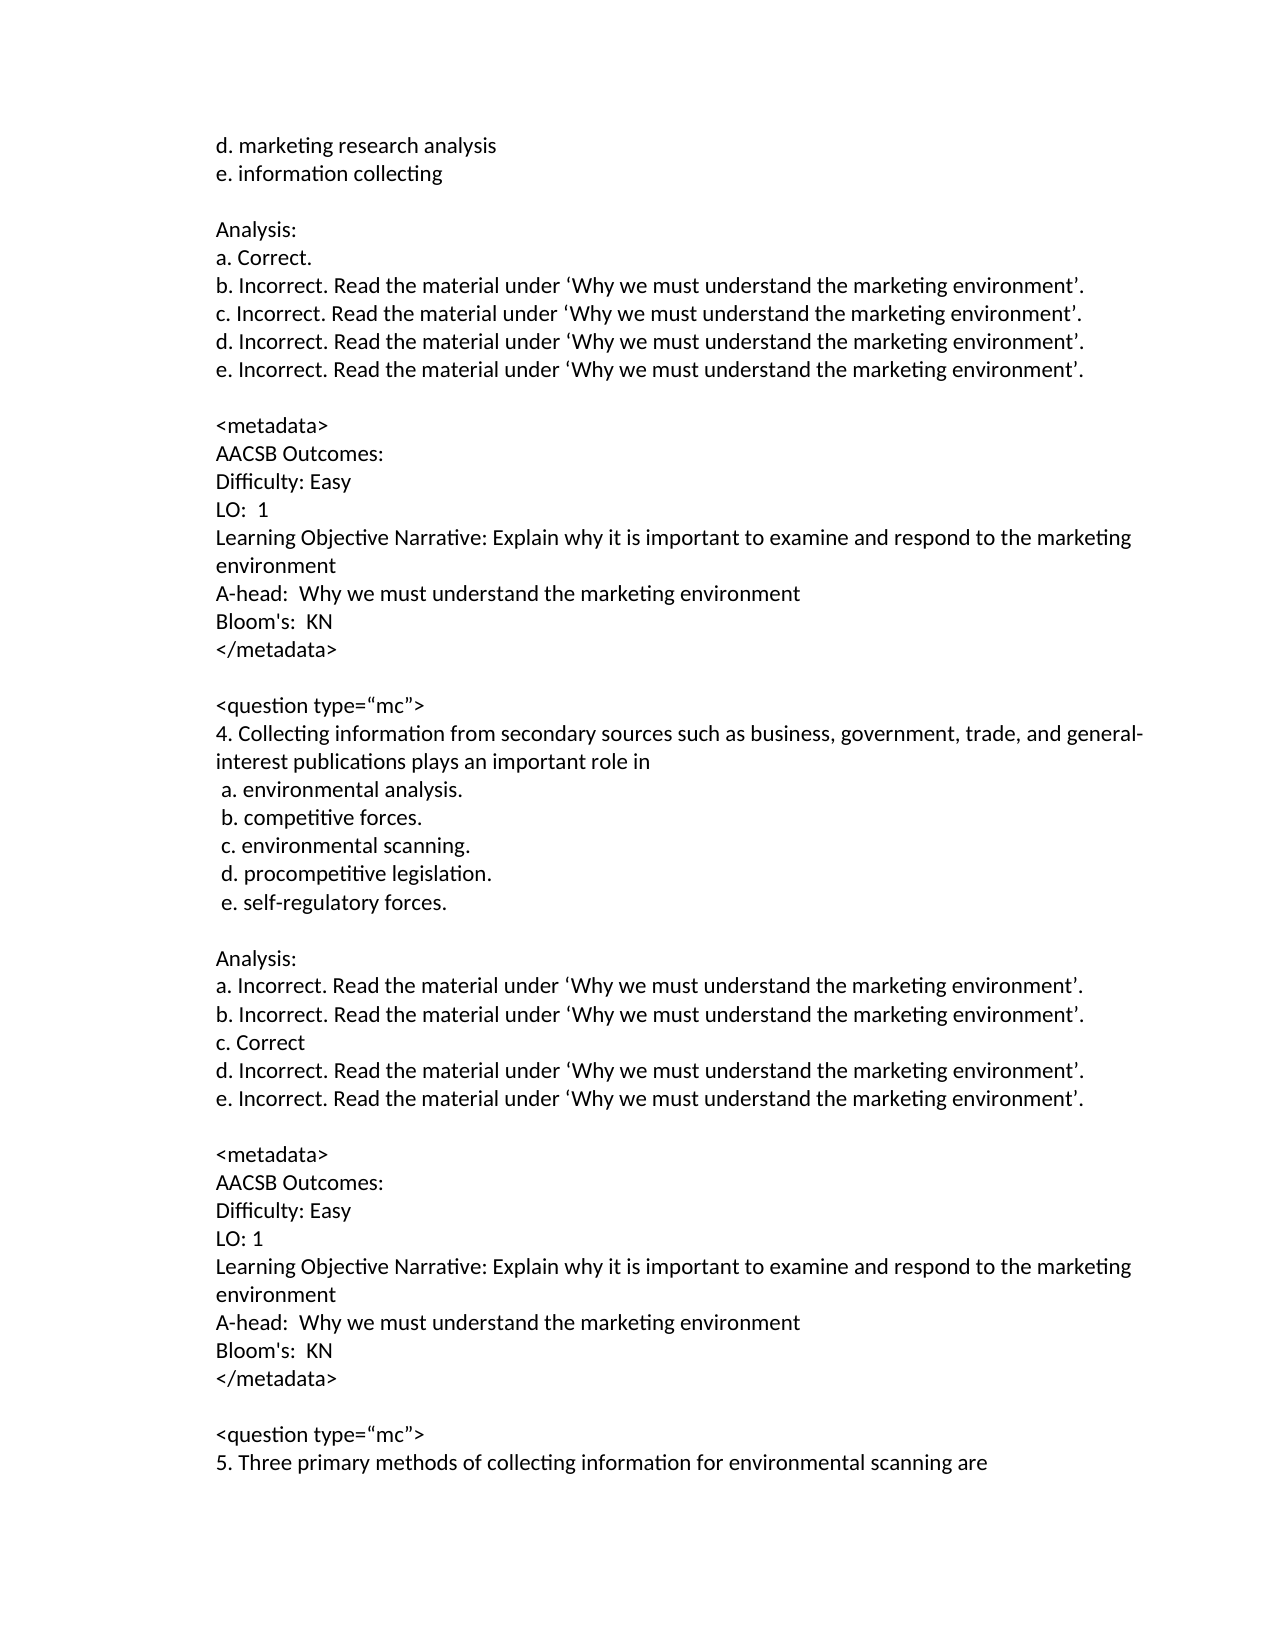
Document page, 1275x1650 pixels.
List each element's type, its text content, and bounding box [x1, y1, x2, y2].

text <metadata> [216, 1140, 1162, 1168]
text LO: 1 [216, 495, 1162, 523]
text c. Incorrect. Read the material under ‘Why we must understand the marketing environment’. [216, 299, 1162, 327]
text a. Correct. [216, 243, 1162, 271]
text a. Incorrect. Read the material under ‘Why we must understand the marketing environment’. [216, 972, 1162, 1000]
text A-head: Why we must understand the marketing environment [216, 579, 1162, 607]
text b. Incorrect. Read the material under ‘Why we must understand the marketing environment’. [216, 271, 1162, 299]
text A-head: Why we must understand the marketing environment [216, 1308, 1162, 1336]
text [216, 131, 1162, 215]
text Learning Objective Narrative: Explain why it is important to examine and respond to the marketing environment [216, 1252, 1162, 1308]
text Difficulty: Easy [216, 1196, 1162, 1224]
text e. Incorrect. Read the material under ‘Why we must understand the marketing environment’. [216, 1084, 1162, 1112]
text c. environmental scanning. [216, 832, 1162, 859]
text AACSB Outcomes: [216, 439, 1162, 467]
text Bloom's: KN [216, 1336, 1162, 1364]
text Learning Objective Narrative: Explain why it is important to examine and respond to the marketing environment [216, 523, 1162, 579]
text c. Correct [216, 1028, 1162, 1056]
text AACSB Outcomes: [216, 1168, 1162, 1196]
text <metadata> [216, 411, 1162, 439]
text Difficulty: Easy [216, 467, 1162, 495]
text Analysis: [216, 944, 1162, 972]
text 4. Collecting information from secondary sources such as business, government, trade, and general-interest publications plays an important role in [216, 719, 1162, 776]
text </metadata> [216, 1364, 1162, 1392]
text 5. Three primary methods of collecting information for environmental scanning are [216, 1448, 1162, 1476]
text <question type=“mc”> [216, 691, 1162, 719]
text d. Incorrect. Read the material under ‘Why we must understand the marketing environment’. [216, 1056, 1162, 1084]
text a. environmental analysis. [216, 776, 1162, 803]
text e. self-regulatory forces. [216, 888, 1162, 916]
text b. Incorrect. Read the material under ‘Why we must understand the marketing environment’. [216, 1000, 1162, 1028]
text </metadata> [216, 635, 1162, 663]
text <question type=“mc”> [216, 1420, 1162, 1448]
text LO: 1 [216, 1224, 1162, 1252]
text b. competitive forces. [216, 803, 1162, 832]
text Bloom's: KN [216, 607, 1162, 635]
text Analysis: [216, 215, 1162, 243]
text d. procompetitive legislation. [216, 859, 1162, 888]
text d. Incorrect. Read the material under ‘Why we must understand the marketing environment’. [216, 327, 1162, 355]
text e. Incorrect. Read the material under ‘Why we must understand the marketing environment’. [216, 355, 1162, 383]
